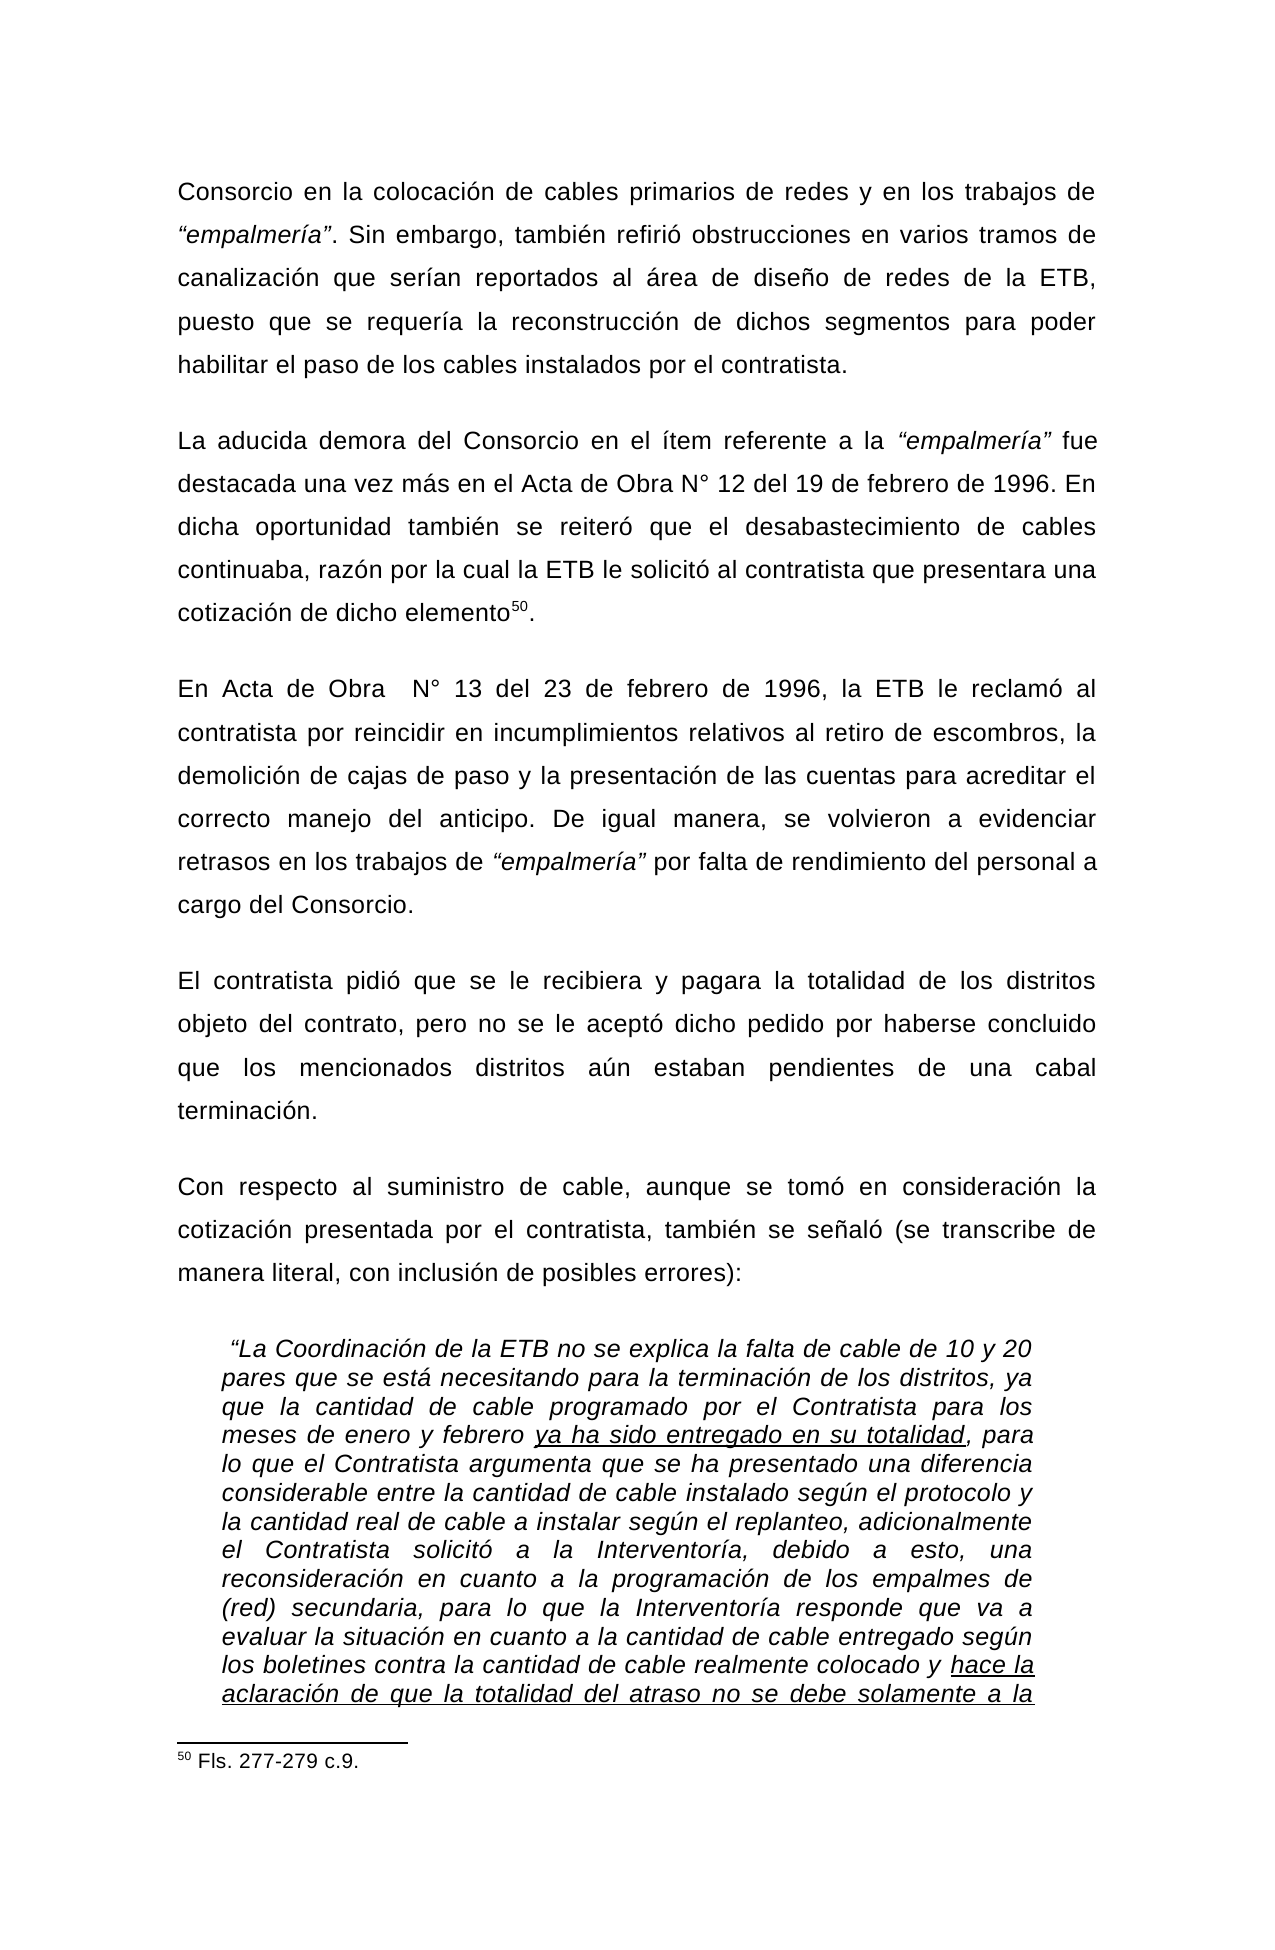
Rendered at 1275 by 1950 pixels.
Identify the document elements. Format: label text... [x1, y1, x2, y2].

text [177, 177, 1098, 378]
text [222, 1334, 1036, 1708]
text Con respecto al suministro de cable, aunque se tomó en consideración la cotización presentada por el contratista, también se señaló (se transcribe de manera literal, con inclusión de posibles errores): [177, 1172, 1098, 1287]
text El contratista pidió que se le recibiera y pagara la totalidad de los distritos objeto del contrato, pero no se le aceptó dicho pedido por haberse concluido que los mencionados distritos aún estaban pendientes de una cabal terminación. [177, 966, 1098, 1124]
text La aducida demora del Consorcio en el ítem referente a la “empalmería” fue destacada una vez más en el Acta de Obra N° 12 del 19 de febrero de 1996. En dicha oportunidad también se reiteró que el desabastecimiento de cables continuaba, razón por la cual la ETB le solicitó al contratista que presentara una cotización de dicho elemento. [177, 426, 1098, 627]
text En Acta de Obra N° 13 del 23 de febrero de 1996, la ETB le reclamó al contratista por reincidir en incumplimientos relativos al retiro de escombros, la demolición de cajas de paso y la presentación de las cuentas para acreditar el correcto manejo del anticipo. De igual manera, se volvieron a evidenciar retrasos en los trabajos de “empalmería” por falta de rendimiento del personal a cargo del Consorcio. [177, 674, 1098, 919]
